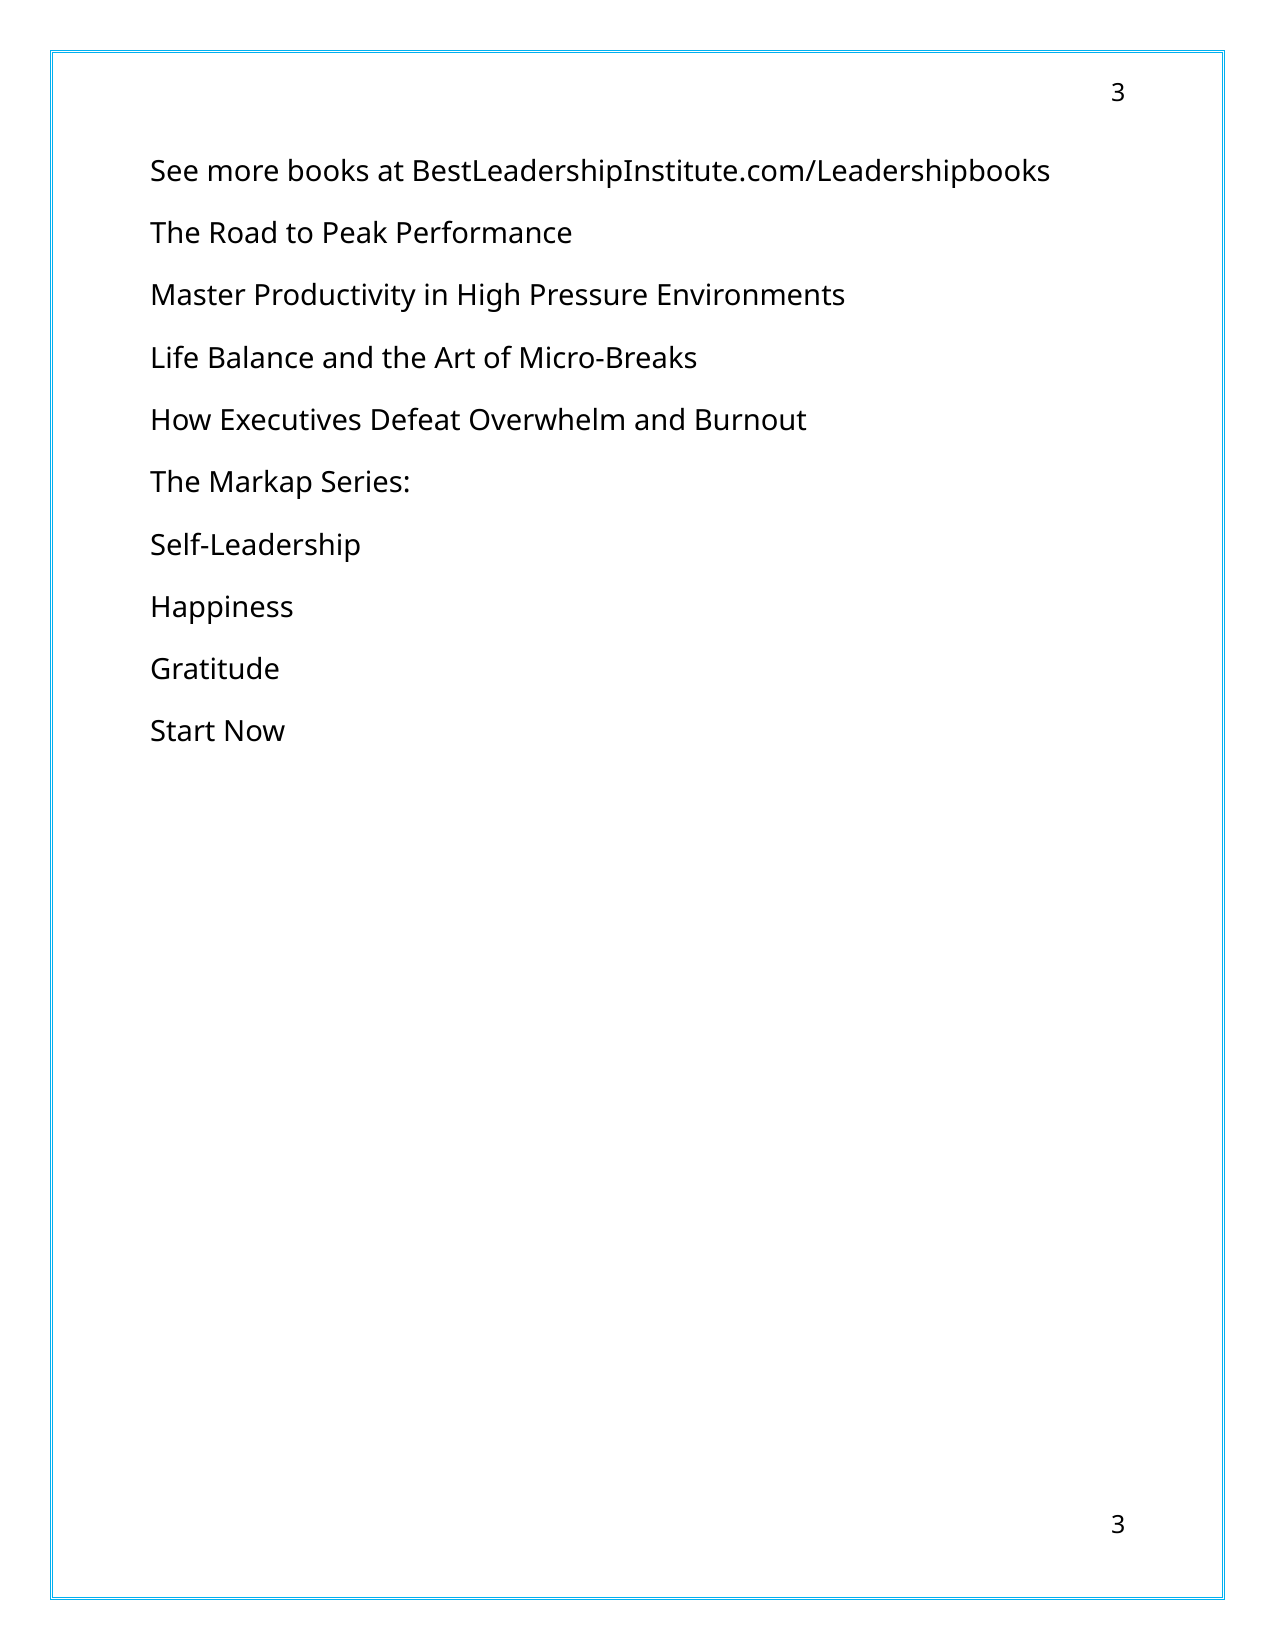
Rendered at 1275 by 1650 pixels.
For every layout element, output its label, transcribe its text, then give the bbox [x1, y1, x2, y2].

text How Executives Defeat Overwhelm and Burnout [150, 399, 1125, 439]
text Happiness [150, 586, 1125, 626]
text Gratitude [150, 648, 1125, 688]
text Life Balance and the Art of Micro-Breaks [150, 337, 1125, 377]
text Master Productivity in High Pressure Environments [150, 274, 1125, 314]
text See more books at BestLeadershipInstitute.com/Leadershipbooks [150, 150, 1125, 190]
text The Markap Series: [150, 461, 1125, 501]
text Self-Leadership [150, 524, 1125, 563]
text Start Now [150, 711, 1125, 750]
text The Road to Peak Performance [150, 212, 1125, 252]
